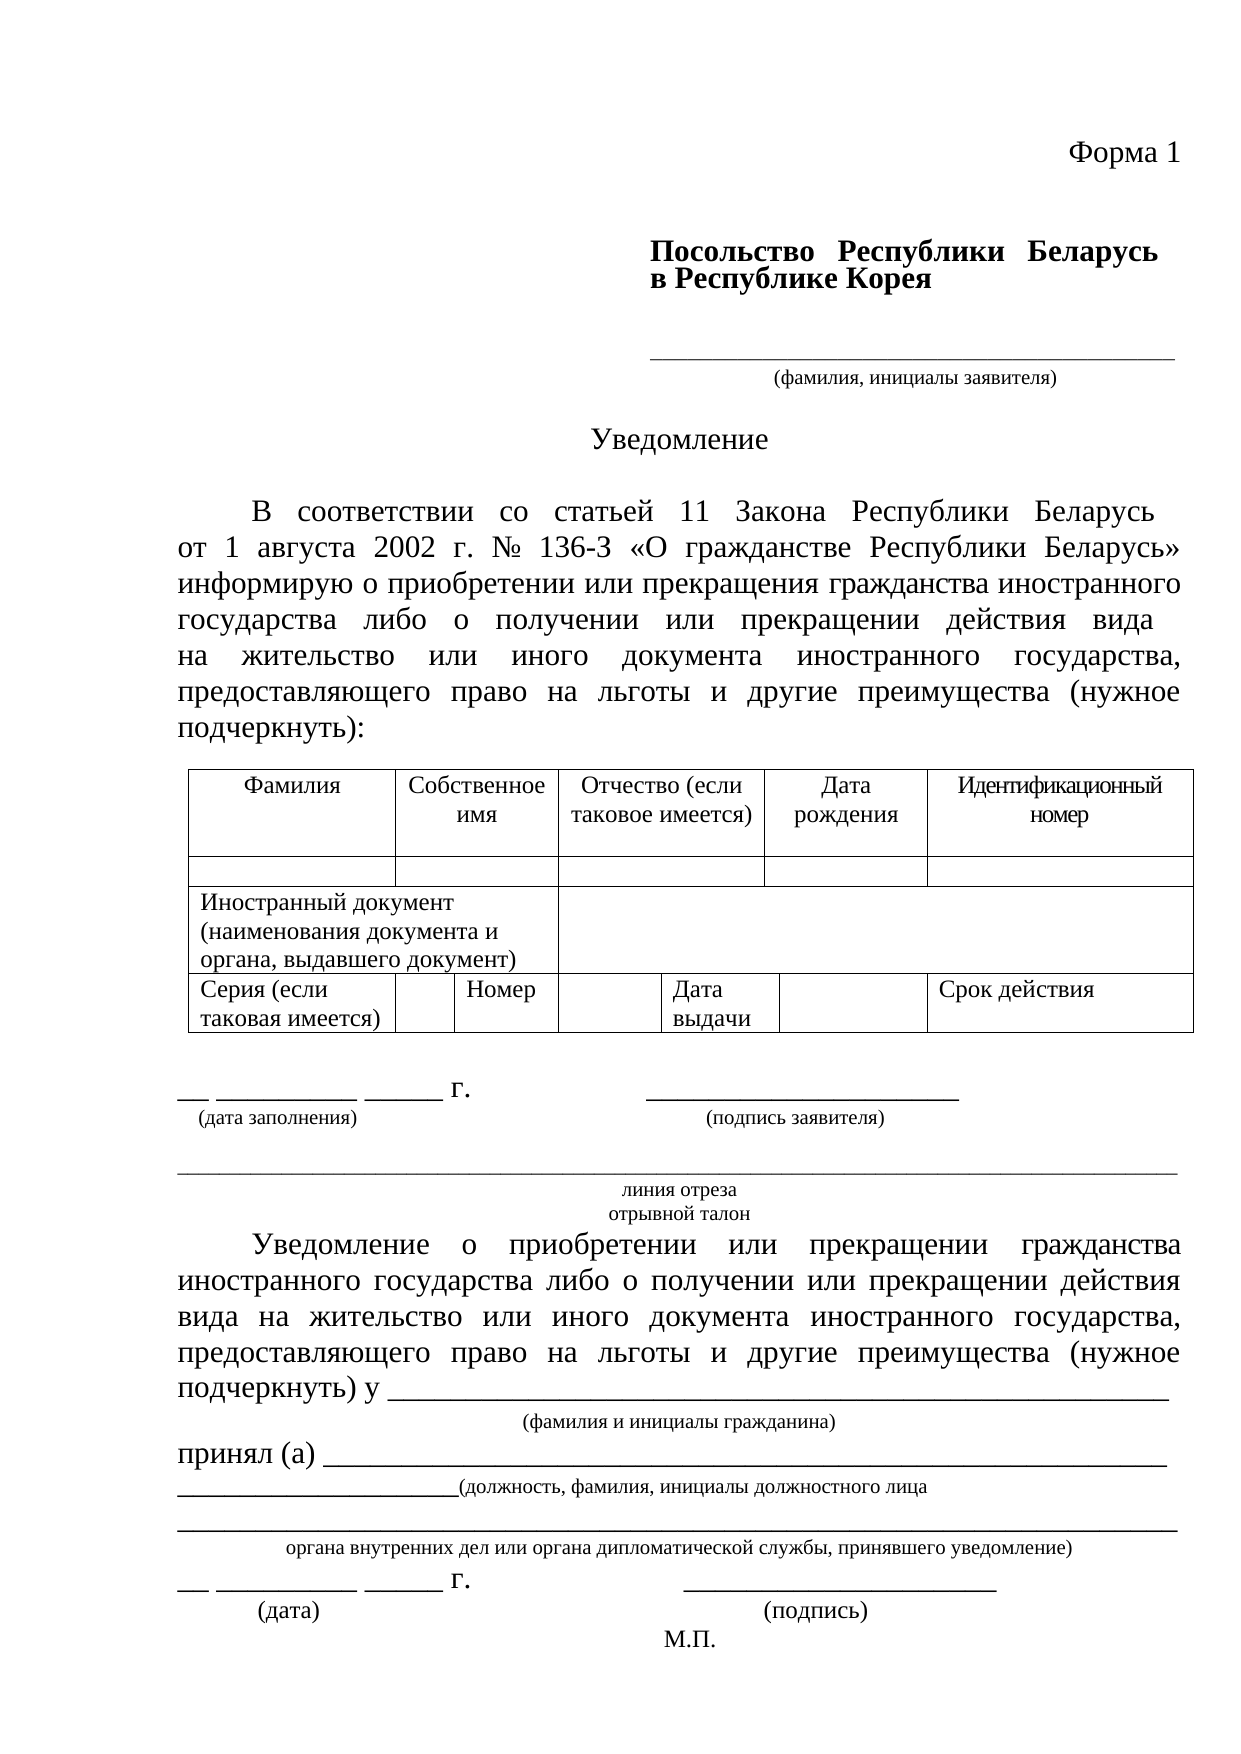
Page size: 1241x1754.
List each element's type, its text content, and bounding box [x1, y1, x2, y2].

table_cell Дата выдачи [662, 974, 779, 1032]
text __________________________________________ [650, 341, 1181, 365]
text Уведомление [177, 420, 1181, 456]
table_cell [396, 974, 454, 1032]
text принял (а) ______________________________________________________ [177, 1434, 1181, 1470]
text Посольство Республики Беларусь в Республике Корея [650, 240, 1181, 294]
table_header Отчество (если таковое имеется) [559, 770, 764, 856]
text (фамилия и инициалы гражданина) [177, 1405, 1181, 1434]
text (фамилия, инициалы заявителя) [650, 365, 1181, 389]
text Уведомление о приобретении или прекращении гражданства иностранного государства либо о получении или прекращении действия вида на жительство или иного документа иностранного государства, предоставляющего право на льготы и другие преимущества (нужное подчеркнуть) у __________________________________________________ [177, 1225, 1181, 1405]
table_header Идентификационный номер [928, 770, 1193, 856]
table_cell Номер [455, 974, 558, 1032]
table_cell [559, 887, 1193, 973]
table_cell [396, 857, 558, 886]
text ________________________________________________________________ [177, 1499, 1181, 1535]
text Форма 1 [650, 139, 1181, 168]
text В соответствии со статьей 11 Закона Республики Беларусь от 1 августа 2002 г. № 136-З «О гражданстве Республики Беларусь» информирую о приобретении или прекращения гражданства иностранного государства либо о получении или прекращении действия вида на жительство или иного документа иностранного государства, предоставляющего право на льготы и другие преимущества (нужное подчеркнуть): [177, 492, 1181, 744]
table_cell Срок действия [928, 974, 1193, 1032]
table_cell [559, 857, 764, 886]
text __ _________ _____ г. ____________________ [177, 1069, 1181, 1105]
text отрывной талон [177, 1201, 1181, 1225]
table_header Дата рождения [765, 770, 927, 856]
text линия отреза [177, 1177, 1181, 1201]
table_cell Иностранный документ (наименования документа и органа, выдавшего документ) [189, 887, 558, 973]
table_cell [928, 857, 1193, 886]
table_header Фамилия [189, 770, 395, 856]
text (дата) (подпись) [177, 1595, 1181, 1624]
table_cell [189, 857, 395, 886]
table_header Собственное имя [396, 770, 558, 856]
table_cell Серия (если таковая имеется) [189, 974, 395, 1032]
table_cell [765, 857, 927, 886]
text (дата заполнения) (подпись заявителя) [177, 1105, 1181, 1129]
text ________________________________________________________________________________________________ [177, 1153, 1181, 1177]
text М.П. [177, 1624, 1181, 1653]
text __ _________ _____ г. ____________________ [177, 1559, 1181, 1595]
table_cell [780, 974, 927, 1032]
text органа внутренних дел или органа дипломатической службы, принявшего уведомление) [177, 1535, 1181, 1559]
table_cell [559, 974, 661, 1032]
text __________________(должность, фамилия, инициалы должностного лица [177, 1470, 1181, 1499]
